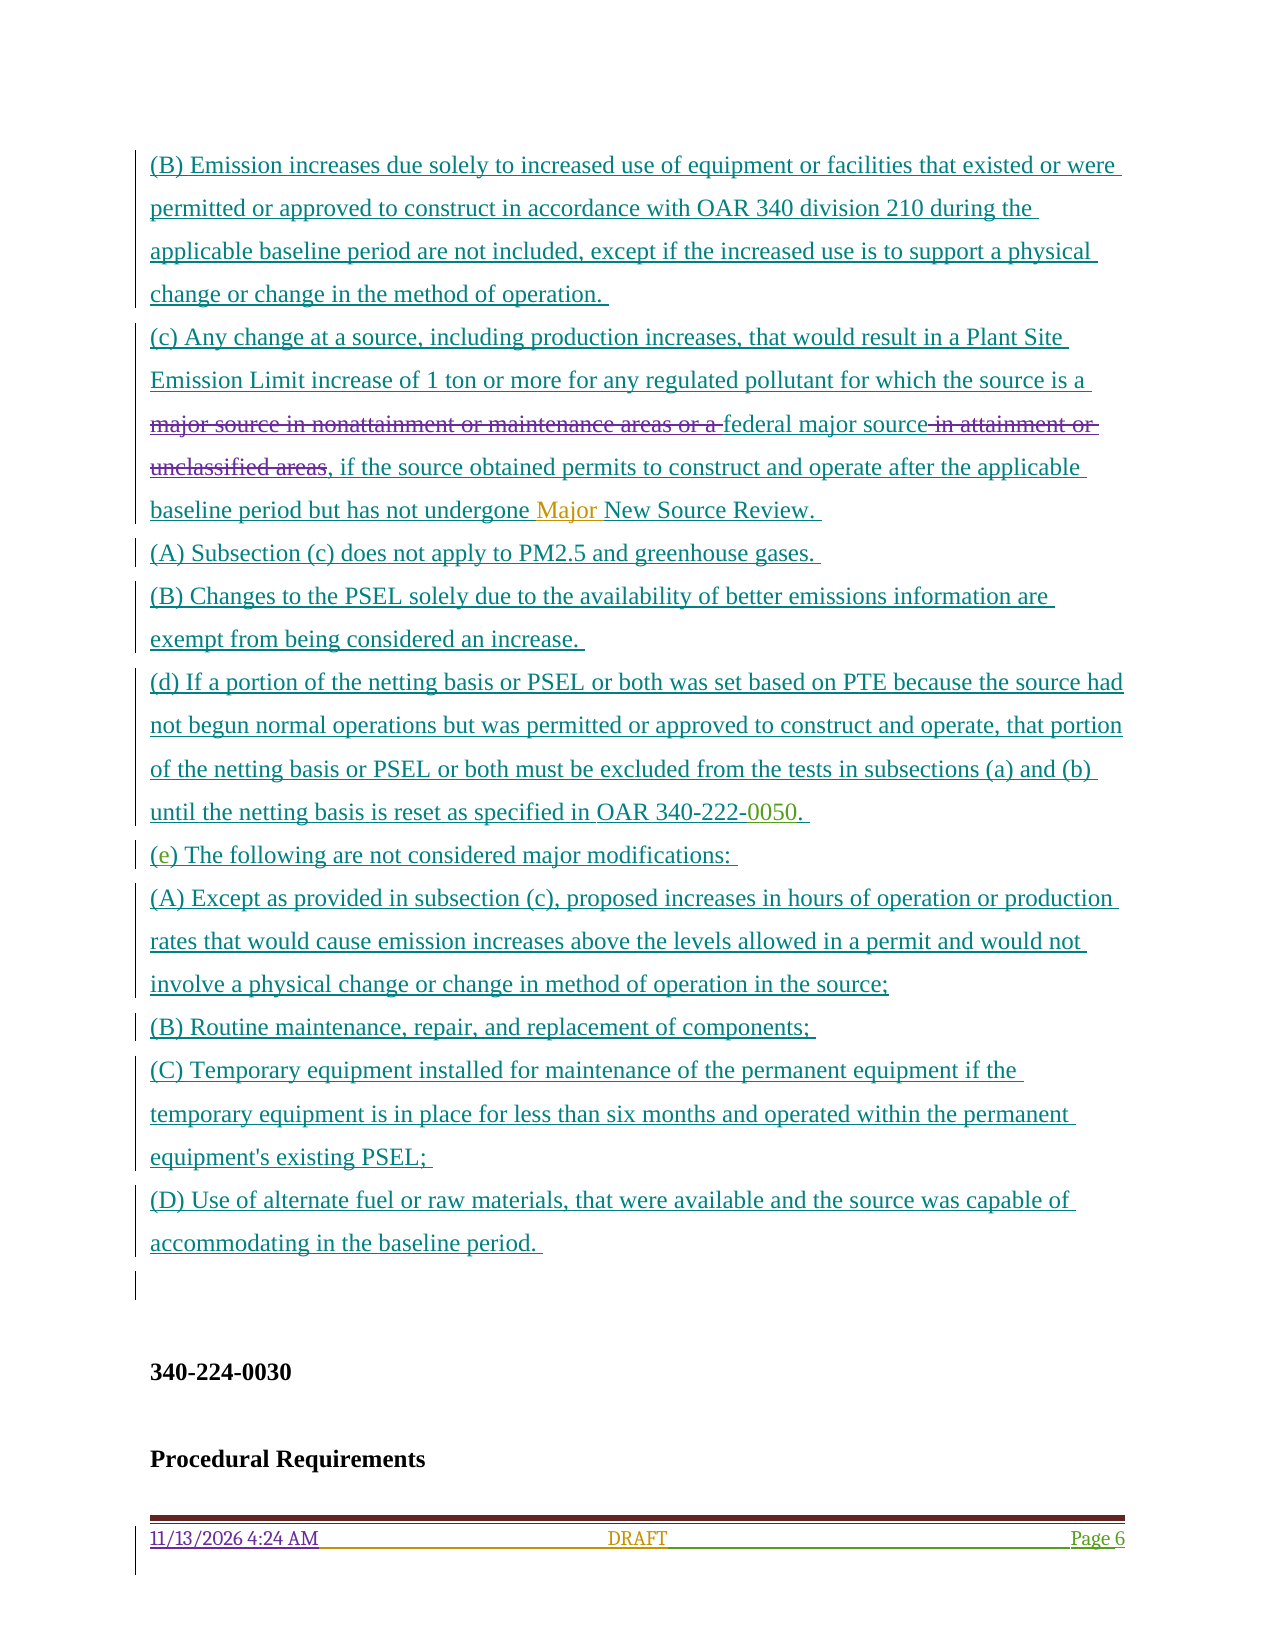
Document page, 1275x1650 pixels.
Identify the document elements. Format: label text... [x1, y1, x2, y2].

text 340-224-0030 [150, 1357, 1125, 1386]
text Procedural Requirements [150, 1444, 1125, 1472]
